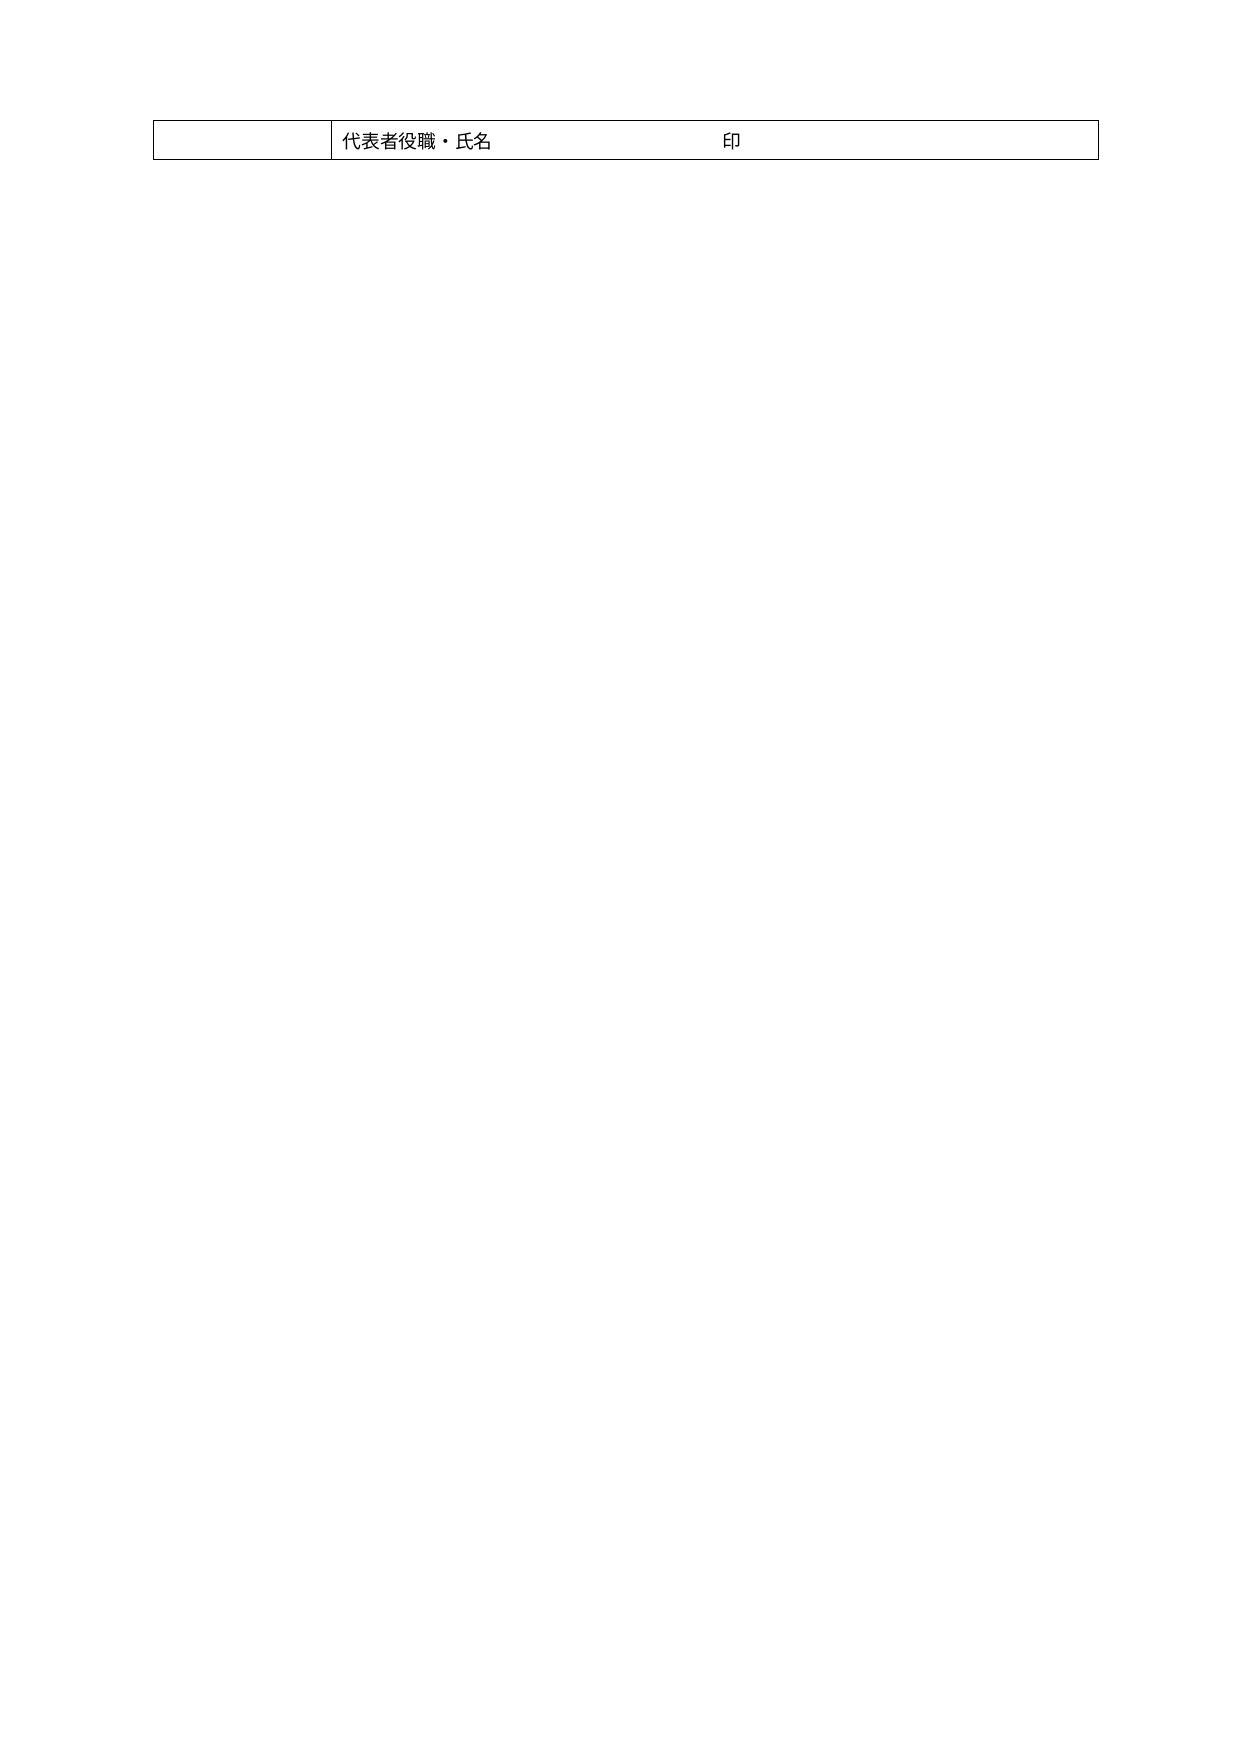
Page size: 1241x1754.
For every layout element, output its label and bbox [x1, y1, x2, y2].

table_cell [332, 121, 1098, 159]
